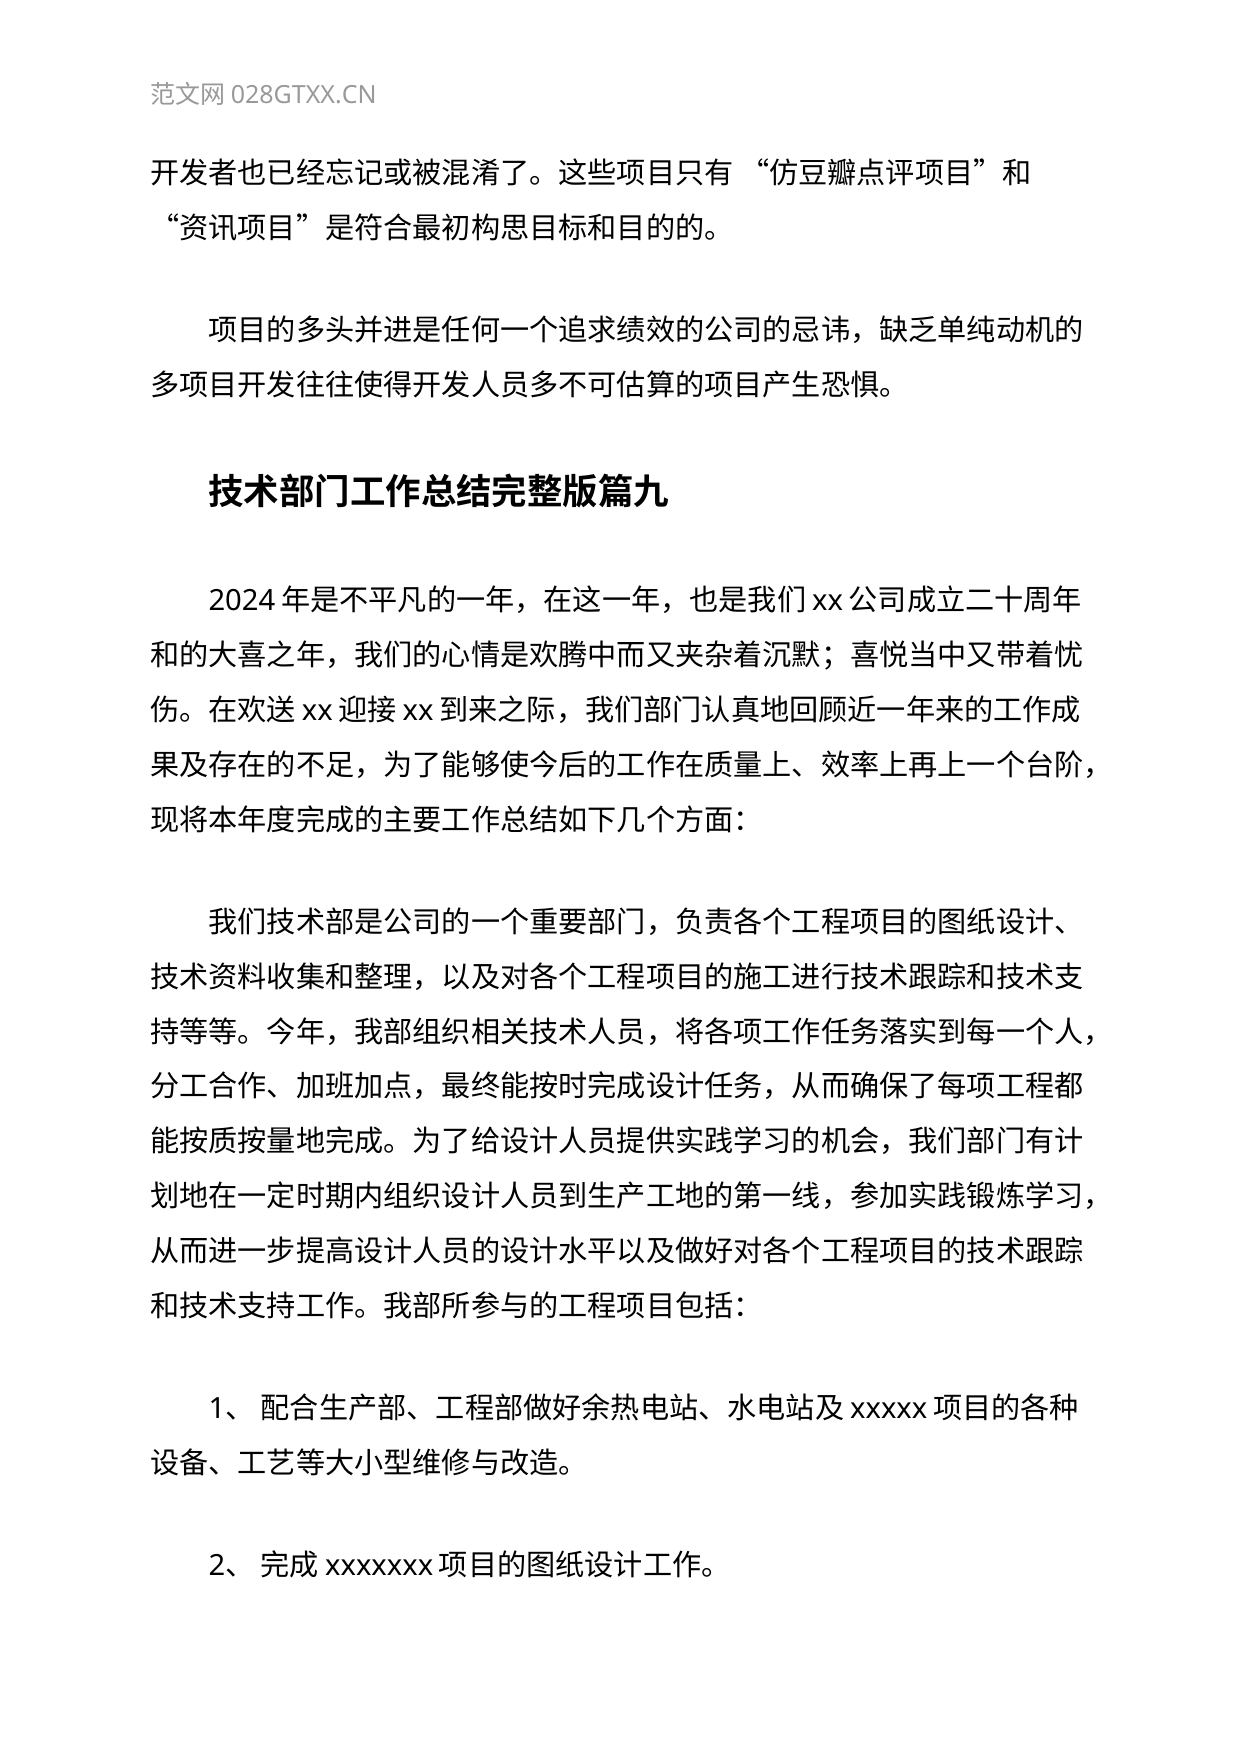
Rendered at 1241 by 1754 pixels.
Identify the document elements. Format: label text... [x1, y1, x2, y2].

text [150, 150, 1090, 247]
text 我们技术部是公司的一个重要部门，负责各个工程项目的图纸设计、技术资料收集和整理，以及对各个工程项目的施工进行技术跟踪和技术支持等等。今年，我部组织相关技术人员，将各项工作任务落实到每一个人，分工合作、加班加点，最终能按时完成设计任务，从而确保了每项工程都能按质按量地完成。为了给设计人员提供实践学习的机会，我们部门有计划地在一定时期内组织设计人员到生产工地的第一线，参加实践锻炼学习，从而进一步提高设计人员的设计水平以及做好对各个工程项目的技术跟踪和技术支持工作。我部所参与的工程项目包括： [150, 898, 1090, 1325]
text 1、 配合生产部、工程部做好余热电站、水电站及xxxxx项目的各种设备、工艺等大小型维修与改造。 [150, 1384, 1090, 1482]
text 2024年是不平凡的一年，在这一年，也是我们xx公司成立二十周年和的大喜之年，我们的心情是欢腾中而又夹杂着沉默；喜悦当中又带着忧伤。在欢送xx迎接xx到来之际，我们部门认真地回顾近一年来的工作成果及存在的不足，为了能够使今后的工作在质量上、效率上再上一个台阶，现将本年度完成的主要工作总结如下几个方面： [150, 577, 1090, 839]
text 项目的多头并进是任何一个追求绩效的公司的忌讳，缺乏单纯动机的多项目开发往往使得开发人员多不可估算的项目产生恐惧。 [150, 307, 1090, 404]
text 2、 完成xxxxxxx项目的图纸设计工作。 [150, 1541, 1090, 1583]
text 技术部门工作总结完整版篇九 [150, 463, 1090, 514]
